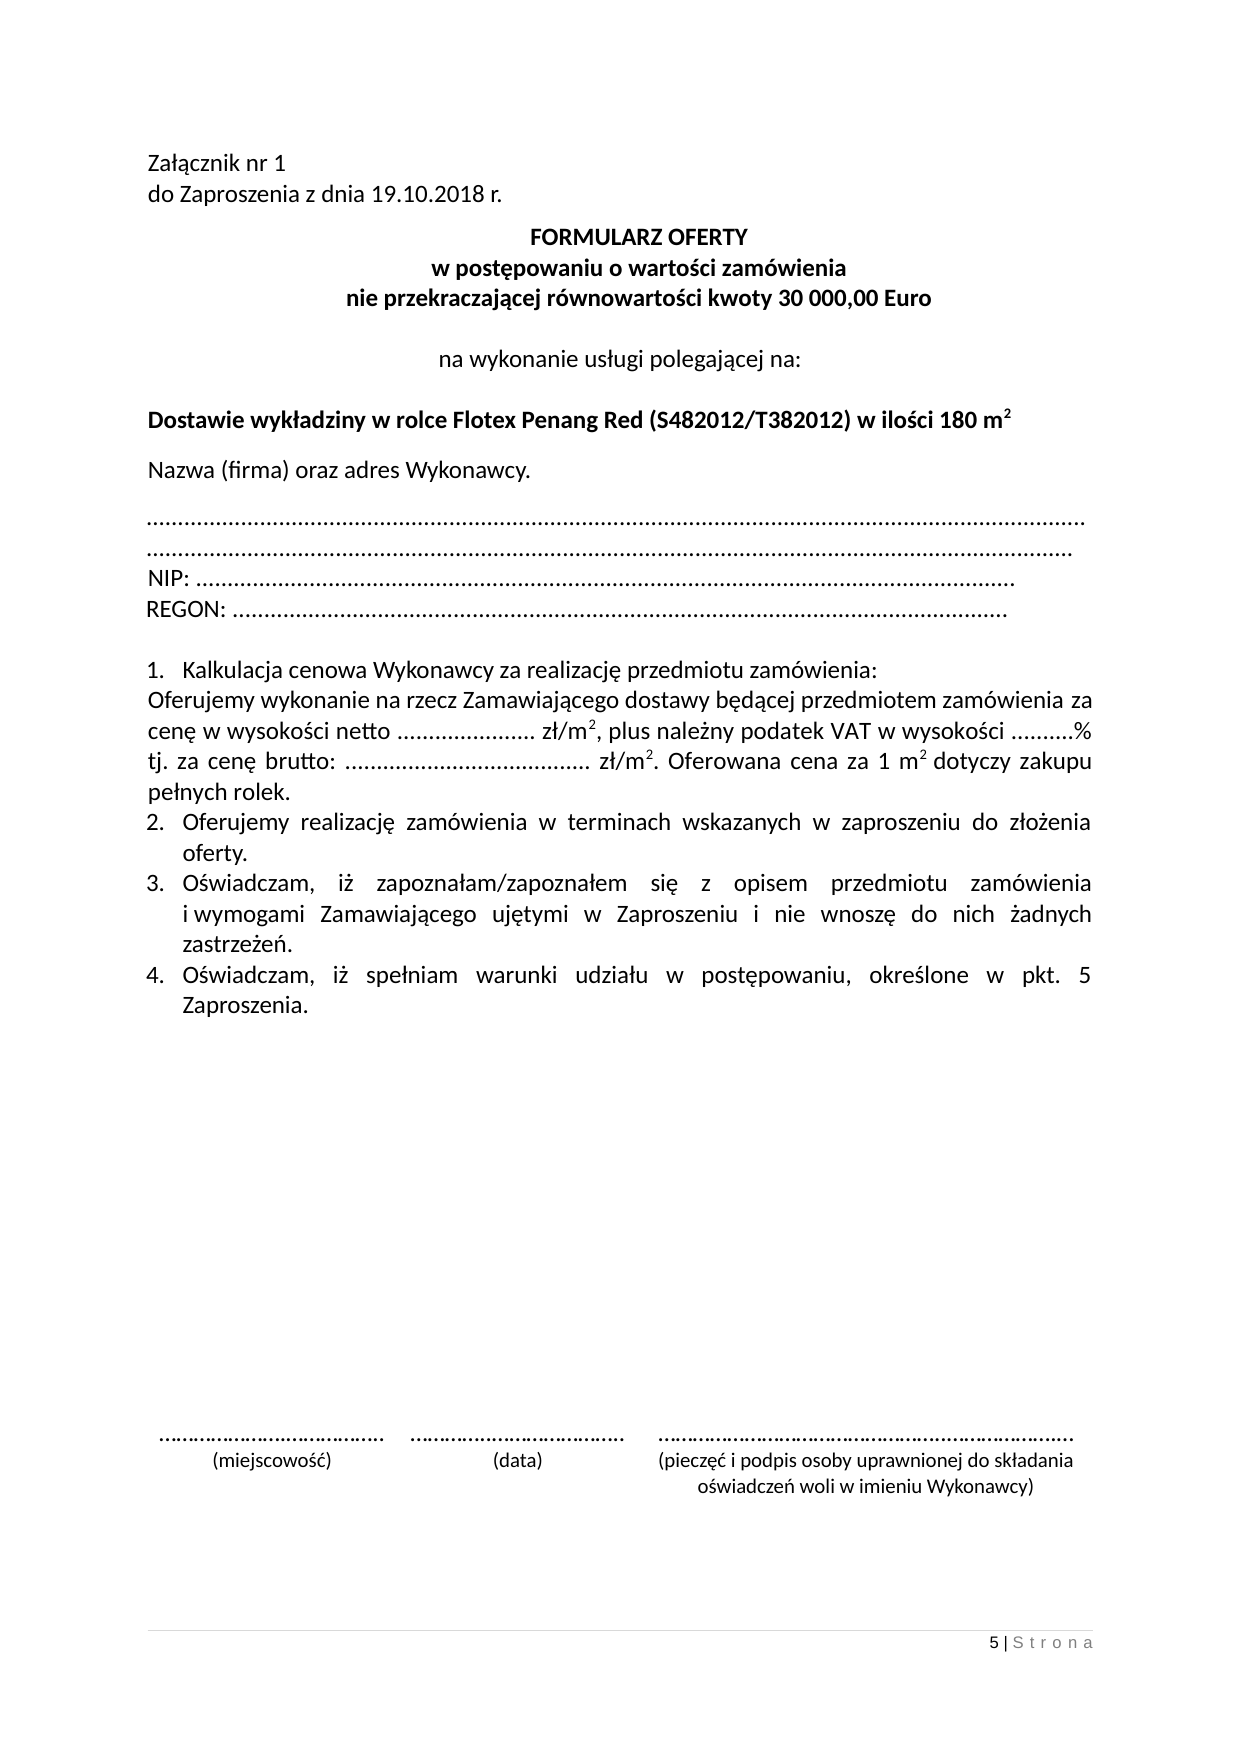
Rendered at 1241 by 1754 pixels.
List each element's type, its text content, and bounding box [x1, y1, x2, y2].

text Oferujemy wykonanie na rzecz Zamawiającego dostawy będącej przedmiotem zamówienia za cenę w wysokości netto ...................... zł/m2, plus należny podatek VAT w wysokości ..........% tj. za cenę brutto: ....................................... zł/m2. Oferowana cena za 1 m2 dotyczy zakupu pełnych rolek. [148, 684, 1093, 807]
table_header …………..………………….. [396, 1417, 639, 1447]
text na wykonanie usługi polegającej na: [148, 343, 1093, 374]
list Oświadczam, iż zapoznałam/zapoznałem się z opisem przedmiotu zamówienia i wymogami Zamawiającego ujętymi w Zaproszeniu i nie wnoszę do nich żadnych zastrzeżeń. [146, 868, 1093, 959]
text Nazwa (firma) oraz adres Wykonawcy. [148, 454, 1093, 484]
text ........................................................................................................................................................................................................................................................................................................ [146, 501, 1093, 562]
text nie przekraczającej równowartości kwoty 30 000,00 Euro [185, 282, 1093, 313]
text NIP: .................................................................................................................................. [148, 562, 1093, 593]
list Oferujemy realizację zamówienia w terminach wskazanych w zaproszeniu do złożenia oferty. [146, 807, 1093, 868]
table_cell (pieczęć i podpis osoby uprawnionej do składania oświadczeń woli w imieniu Wykonawcy) [639, 1448, 1093, 1498]
table_cell (data) [396, 1448, 639, 1498]
table_cell (miejscowość) [148, 1448, 396, 1498]
list Oświadczam, iż spełniam warunki udziału w postępowaniu, określone w pkt. 5 Zaproszenia. [146, 959, 1093, 1020]
text Załącznik nr 1 do Zaproszenia z dnia 19.10.2018 r. [148, 148, 1093, 209]
text Dostawie wykładziny w rolce Flotex Penang Red (S482012/T382012) w ilości 180 m2 [148, 404, 1093, 435]
table_header ………………….…………….. [148, 1417, 396, 1447]
list Kalkulacja cenowa Wykonawcy za realizację przedmiotu zamówienia: [146, 654, 1093, 684]
text REGON: ........................................................................................................................... [146, 593, 1093, 623]
text FORMULARZ OFERTY [185, 221, 1093, 252]
table_header …………………………………………..……………….… [639, 1417, 1093, 1447]
text w postępowaniu o wartości zamówienia [185, 252, 1093, 282]
